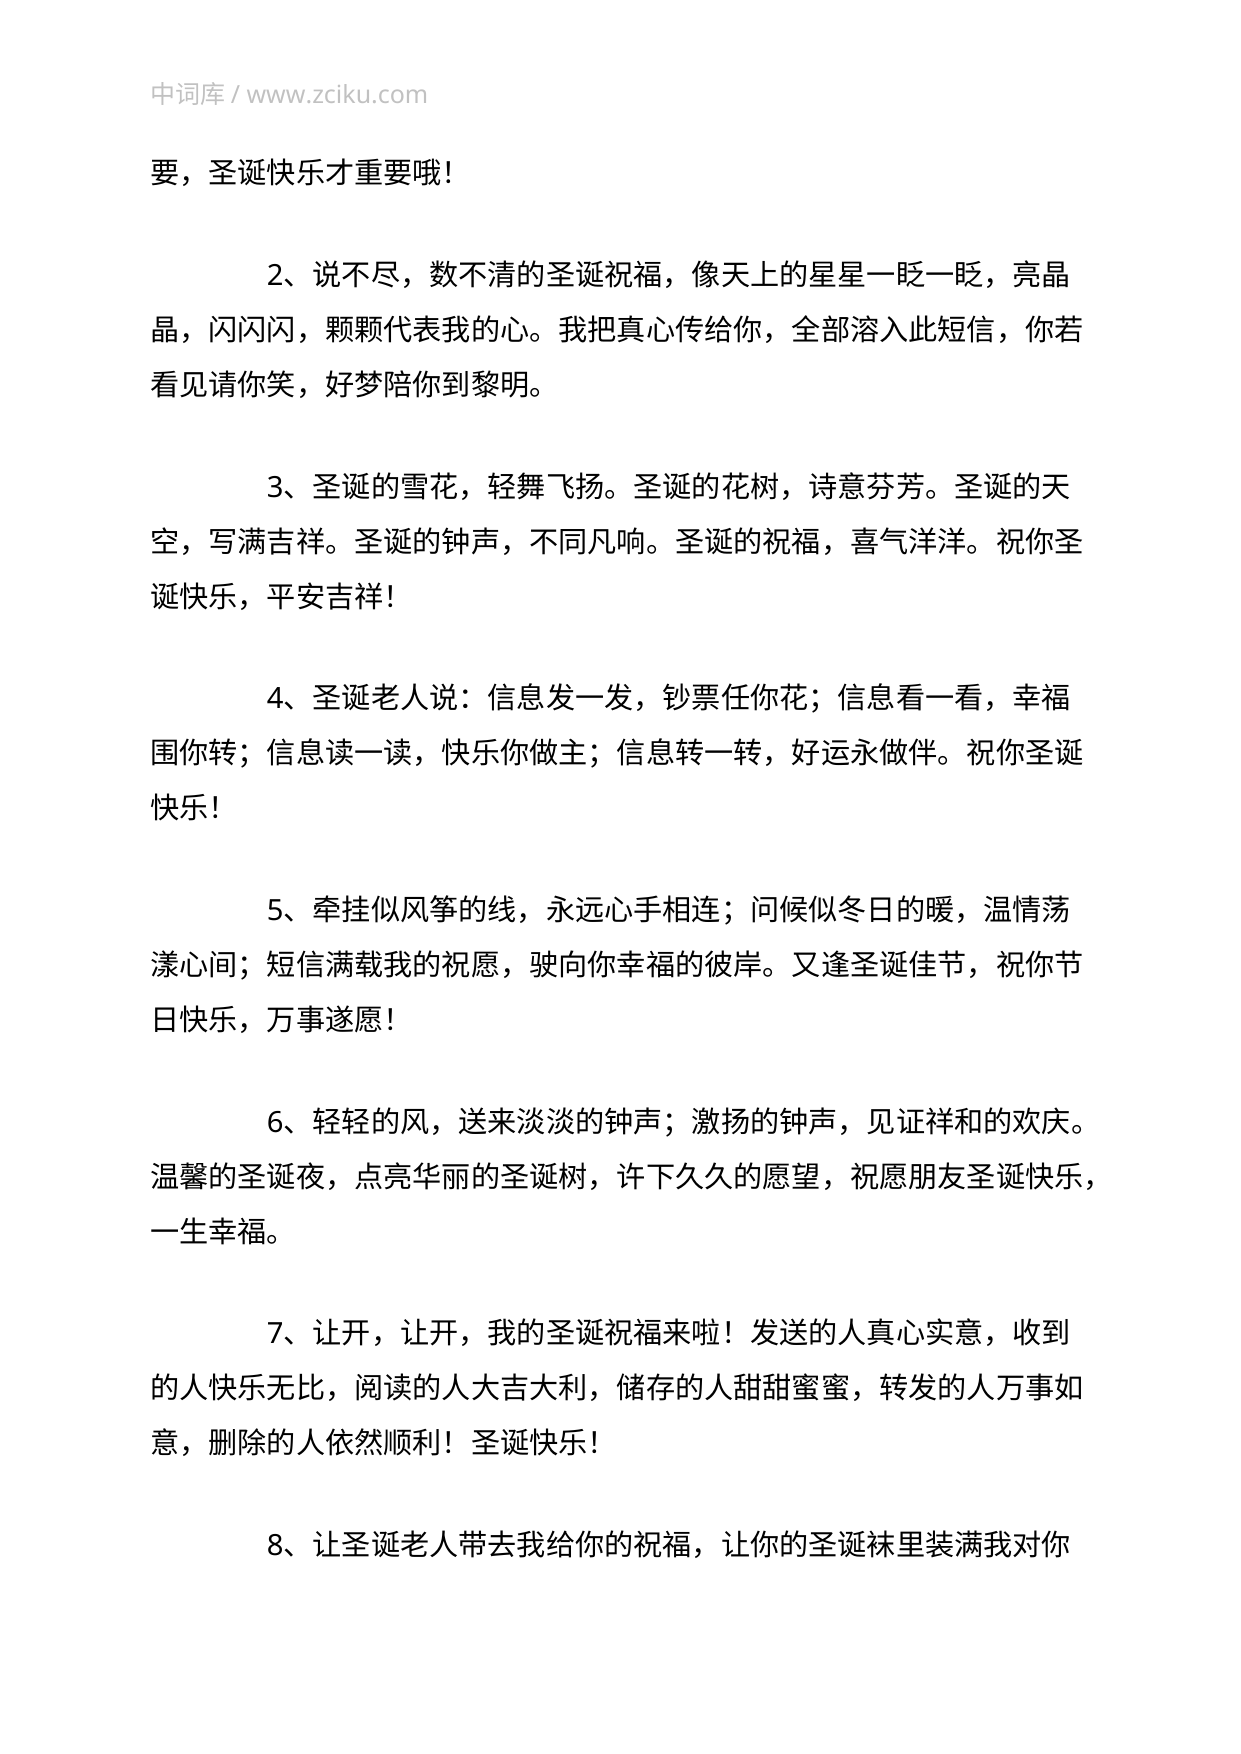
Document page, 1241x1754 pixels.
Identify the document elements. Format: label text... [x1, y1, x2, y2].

text 6、轻轻的风，送来淡淡的钟声；激扬的钟声，见证祥和的欢庆。温馨的圣诞夜，点亮华丽的圣诞树，许下久久的愿望，祝愿朋友圣诞快乐，一生幸福。 [150, 1098, 1090, 1251]
text 2、说不尽，数不清的圣诞祝福，像天上的星星一眨一眨，亮晶晶，闪闪闪，颗颗代表我的心。我把真心传给你，全部溶入此短信，你若看见请你笑，好梦陪你到黎明。 [150, 252, 1090, 404]
text 5、牵挂似风筝的线，永远心手相连；问候似冬日的暖，温情荡漾心间；短信满载我的祝愿，驶向你幸福的彼岸。又逢圣诞佳节，祝你节日快乐，万事遂愿！ [150, 887, 1090, 1039]
text 4、圣诞老人说：信息发一发，钞票任你花；信息看一看，幸福围你转；信息读一读，快乐你做主；信息转一转，好运永做伴。祝你圣诞快乐！ [150, 675, 1090, 827]
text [150, 150, 1090, 192]
text 7、让开，让开，我的圣诞祝福来啦！发送的人真心实意，收到的人快乐无比，阅读的人大吉大利，储存的人甜甜蜜蜜，转发的人万事如意，删除的人依然顺利！圣诞快乐！ [150, 1310, 1090, 1462]
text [150, 1522, 1090, 1564]
text 3、圣诞的雪花，轻舞飞扬。圣诞的花树，诗意芬芳。圣诞的天空，写满吉祥。圣诞的钟声，不同凡响。圣诞的祝福，喜气洋洋。祝你圣诞快乐，平安吉祥！ [150, 463, 1090, 616]
